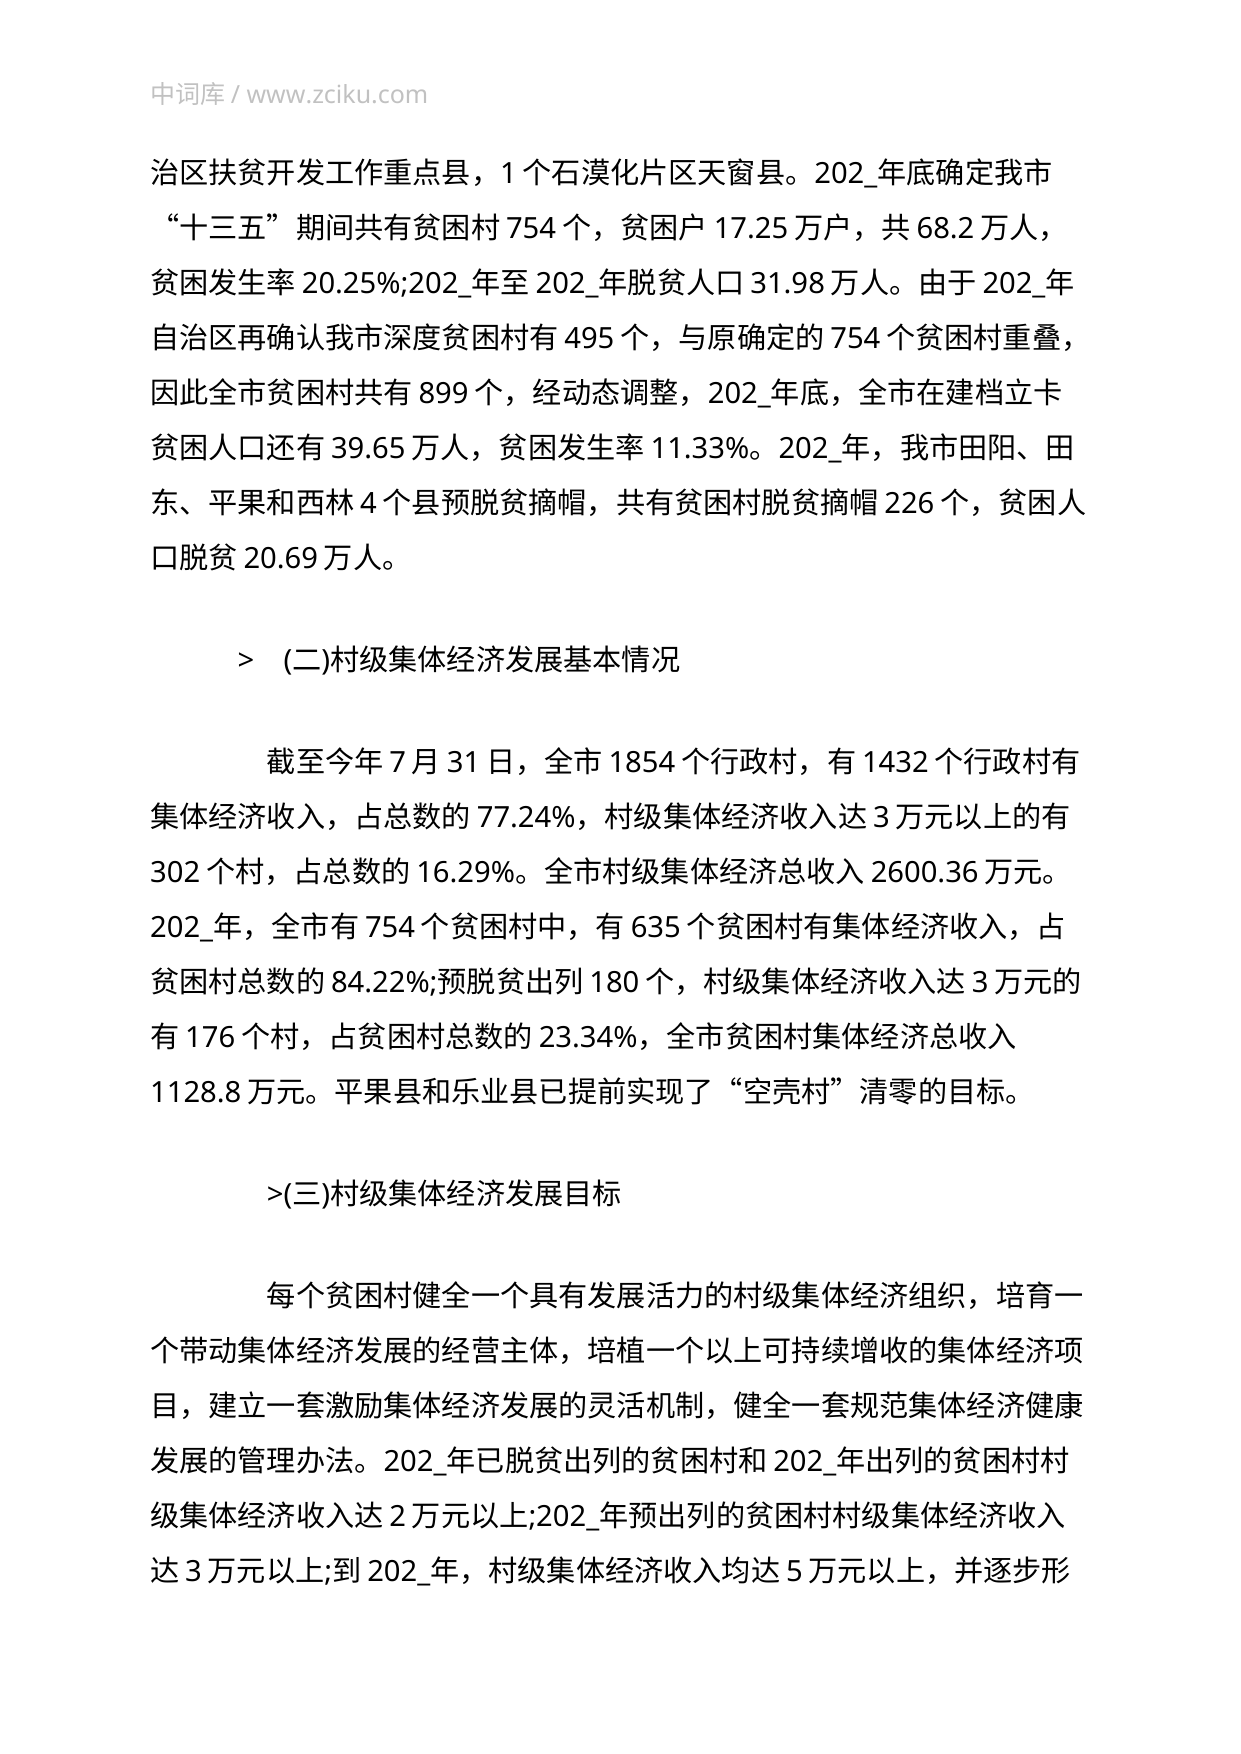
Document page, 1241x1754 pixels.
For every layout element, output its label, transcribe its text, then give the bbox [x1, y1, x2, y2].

text 截至今年7月31日，全市1854个行政村，有1432个行政村有集体经济收入，占总数的77.24%，村级集体经济收入达3万元以上的有302个村，占总数的16.29%。全市村级集体经济总收入2600.36万元。202_年，全市有754个贫困村中，有635个贫困村有集体经济收入，占贫困村总数的84.22%;预脱贫出列180个，村级集体经济收入达3万元的有176个村，占贫困村总数的23.34%，全市贫困村集体经济总收入1128.8万元。平果县和乐业县已提前实现了“空壳村”清零的目标。 [150, 739, 1090, 1111]
text > (二)村级集体经济发展基本情况 [150, 637, 1090, 679]
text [150, 150, 1090, 577]
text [150, 1273, 1090, 1590]
text >(三)村级集体经济发展目标 [150, 1171, 1090, 1213]
